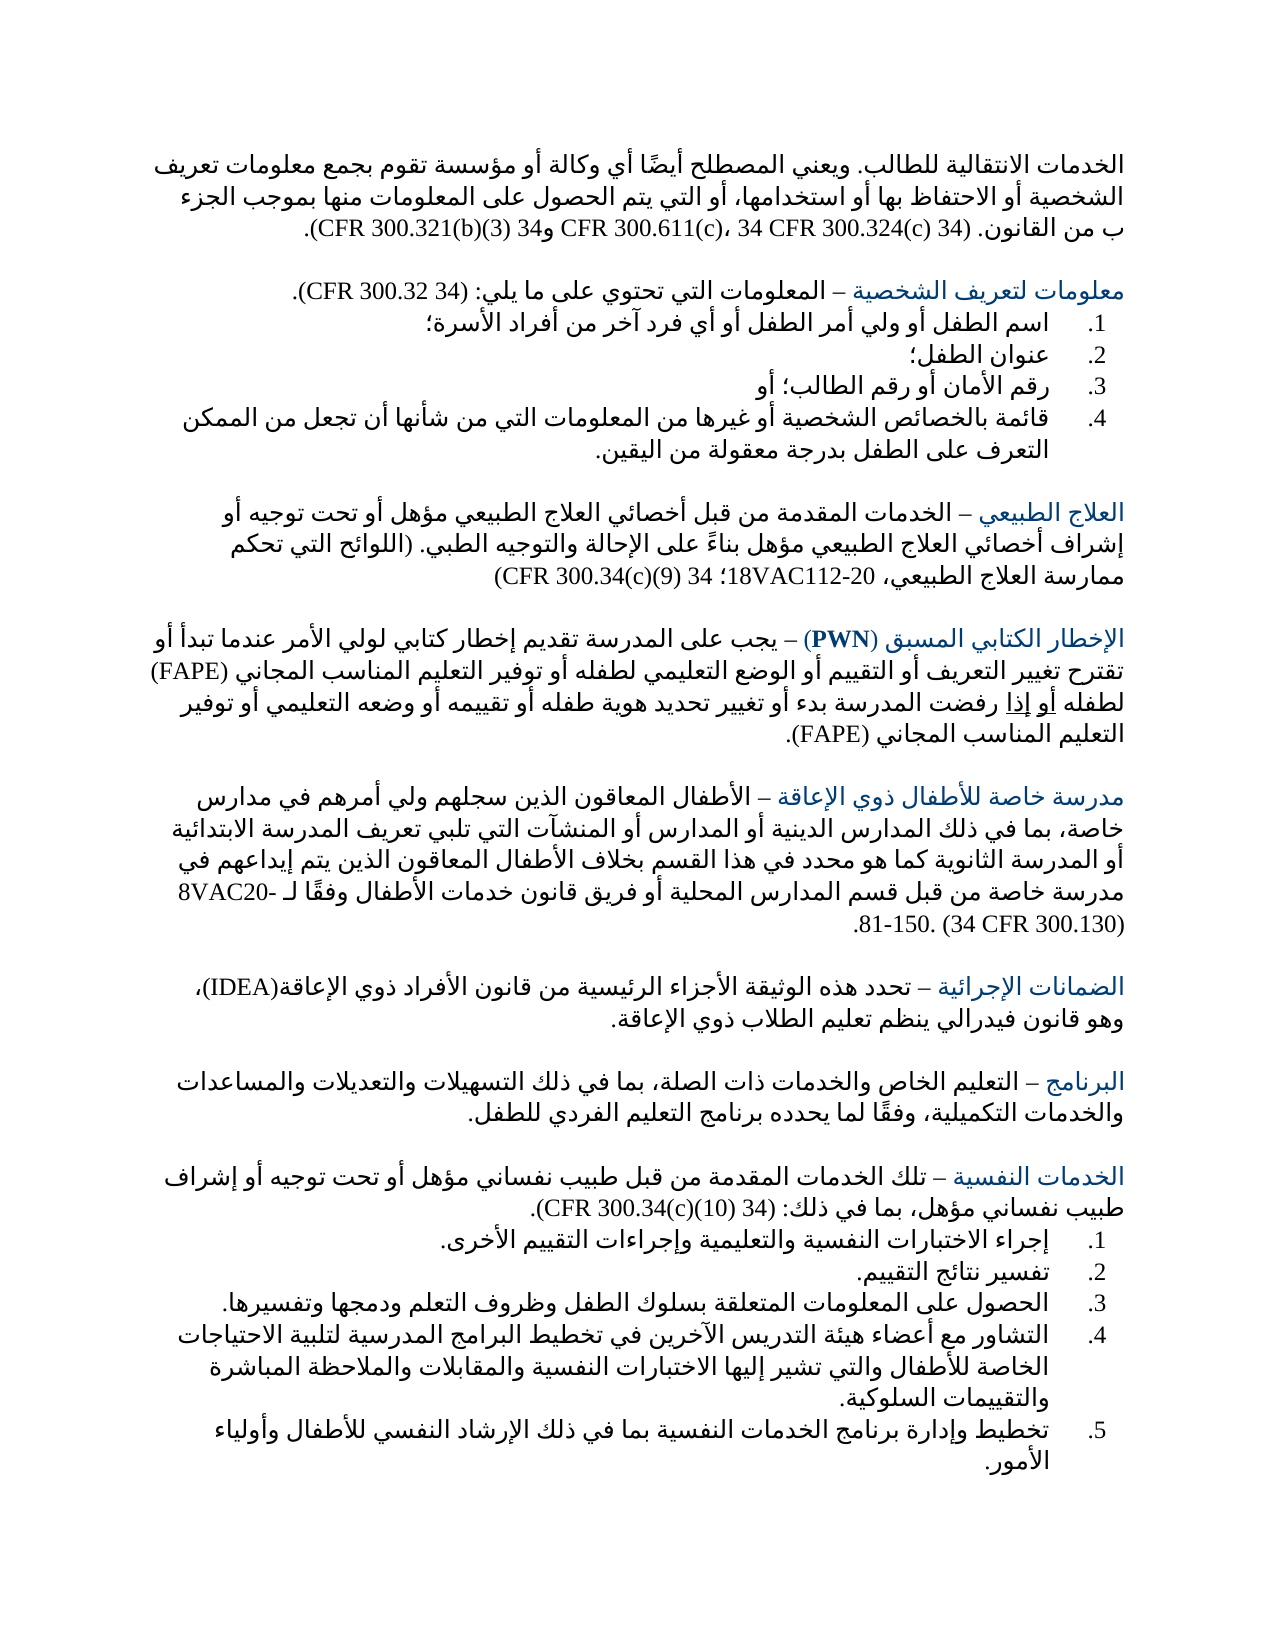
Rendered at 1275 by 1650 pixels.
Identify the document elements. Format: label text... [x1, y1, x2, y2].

list التشاور مع أعضاء هيئة التدريس الآخرين في تخطيط البرامج المدرسية لتلبية الاحتياجات الخاصة للأطفال والتي تشير إليها الاختبارات النفسية والمقابلات والملاحظة المباشرة والتقييمات السلوكية. [150, 1320, 1087, 1412]
list تخطيط وإدارة برنامج الخدمات النفسية بما في ذلك الإرشاد النفسي للأطفال وأولياء الأمور. [150, 1415, 1087, 1475]
list قائمة بالخصائص الشخصية أو غيرها من المعلومات التي من شأنها أن تجعل من الممكن التعرف على الطفل بدرجة معقولة من اليقين. [150, 403, 1087, 463]
list رقم الأمان ​​أو رقم الطالب؛ أو [150, 371, 1087, 400]
list عنوان الطفل؛ [150, 340, 1087, 368]
list إجراء الاختبارات النفسية والتعليمية وإجراءات التقييم الأخرى. [150, 1225, 1087, 1254]
text الخدمات النفسية – تلك الخدمات المقدمة من قبل طبيب نفساني مؤهل أو تحت توجيه أو إشراف طبيب نفساني مؤهل، بما في ذلك: (34 CFR 300.34(c)(10)). [150, 1162, 1125, 1222]
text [150, 150, 1125, 242]
list اسم الطفل أو ولي أمر الطفل أو أي فرد آخر من أفراد الأسرة؛ [150, 308, 1087, 337]
list تفسير نتائج التقييم. [150, 1257, 1087, 1286]
text البرنامج – التعليم الخاص والخدمات ذات الصلة، بما في ذلك التسهيلات والتعديلات والمساعدات والخدمات التكميلية، وفقًا لما يحدده برنامج التعليم الفردي للطفل. [150, 1067, 1125, 1127]
text العلاج الطبيعي – الخدمات المقدمة من قبل أخصائي العلاج الطبيعي مؤهل أو تحت توجيه أو إشراف أخصائي العلاج الطبيعي مؤهل بناءً على الإحالة والتوجيه الطبي. (اللوائح التي تحكم ممارسة العلاج الطبيعي، 18VAC112-20؛ 34 CFR 300.34(c)(9)) [150, 498, 1125, 590]
text معلومات لتعريف الشخصية – المعلومات التي تحتوي على ما يلي: (34 CFR 300.32). [150, 276, 1125, 305]
list الحصول على المعلومات المتعلقة بسلوك الطفل وظروف التعلم ودمجها وتفسيرها. [150, 1288, 1087, 1317]
text مدرسة خاصة للأطفال ذوي الإعاقة – الأطفال المعاقون الذين سجلهم ولي أمرهم في مدارس خاصة، بما في ذلك المدارس الدينية أو المدارس أو المنشآت التي تلبي تعريف المدرسة الابتدائية أو المدرسة الثانوية كما هو محدد في هذا القسم بخلاف الأطفال المعاقون الذين يتم إيداعهم في مدرسة خاصة من قبل قسم المدارس المحلية أو فريق قانون خدمات الأطفال وفقًا لـ 8VAC20-81-150. (34 CFR 300.130). [150, 782, 1125, 937]
text الإخطار الكتابي المسبق (PWN) – يجب على المدرسة تقديم إخطار كتابي لولي الأمر عندما تبدأ أو تقترح تغيير التعريف أو التقييم أو الوضع التعليمي لطفله أو توفير التعليم المناسب المجاني (FAPE) لطفله أو إذا رفضت المدرسة بدء أو تغيير تحديد هوية طفله أو تقييمه أو وضعه التعليمي أو توفير التعليم المناسب المجاني (FAPE). [150, 624, 1125, 748]
text الضمانات الإجرائية – تحدد هذه الوثيقة الأجزاء الرئيسية من قانون الأفراد ذوي الإعاقة(IDEA)، وهو قانون فيدرالي ينظم تعليم الطلاب ذوي الإعاقة. [150, 972, 1125, 1032]
